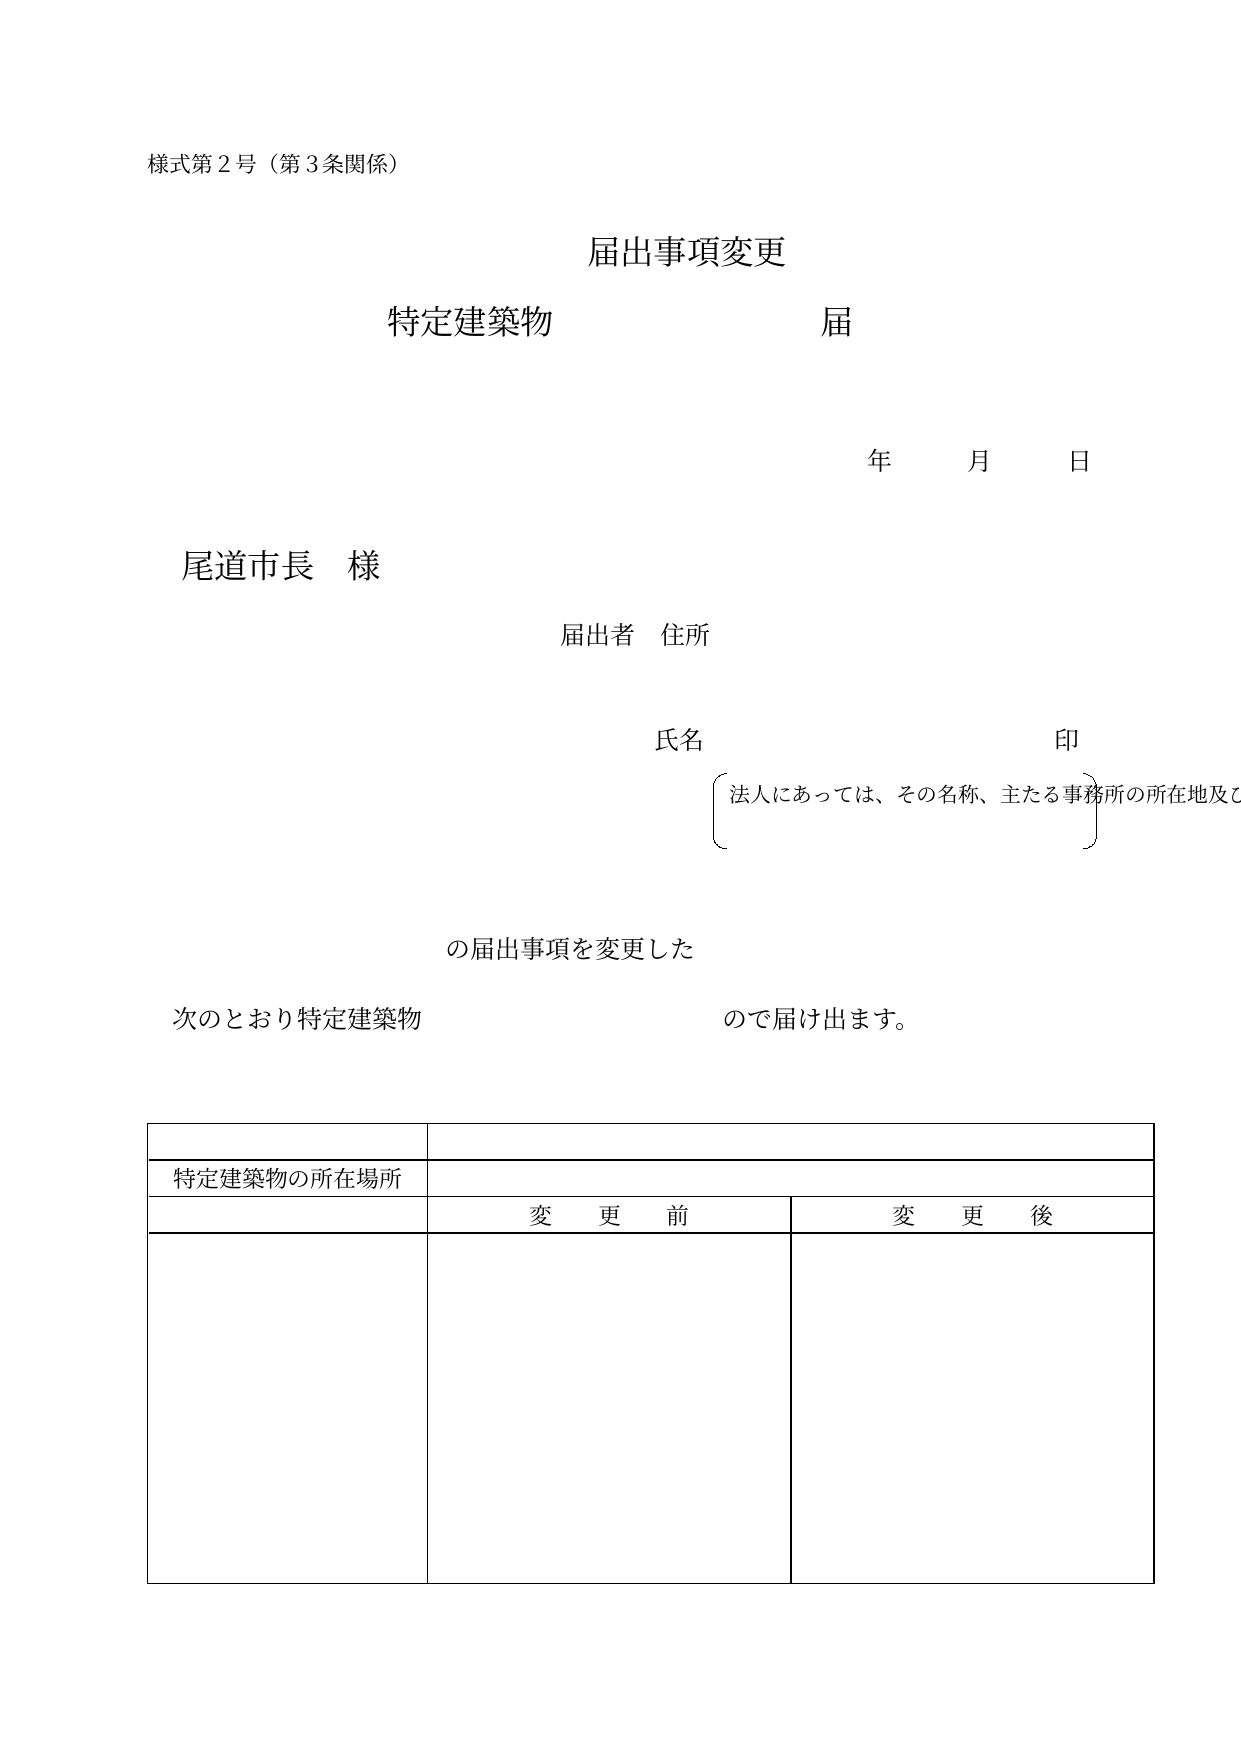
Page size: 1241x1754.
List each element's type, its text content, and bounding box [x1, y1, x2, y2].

table_cell 変 更 前 [428, 1197, 790, 1232]
text の届出事項を変更した [148, 913, 1092, 983]
table_cell [428, 1234, 790, 1582]
table_cell [148, 1233, 427, 1582]
text 次のとおり特定建築物 ので届け出ます。 [148, 983, 1092, 1053]
table_header [148, 1124, 427, 1159]
table_cell [428, 1161, 1153, 1196]
table_header [428, 1124, 1153, 1159]
table_cell 変 更 後 [792, 1197, 1153, 1232]
text 届出者 住所 [148, 599, 1092, 669]
text 尾道市長 様 [148, 529, 1092, 599]
text 年 月 日 [148, 425, 1092, 494]
table_cell [148, 1197, 427, 1232]
text 届出事項変更 [148, 215, 1092, 285]
table_cell 特定建築物の所在場所 [148, 1160, 427, 1196]
text 氏名 印 [148, 704, 1092, 878]
text 特定建築物 届 [148, 285, 1092, 355]
text 様式第２号（第３条関係） [148, 146, 1092, 180]
table_cell [792, 1234, 1153, 1582]
